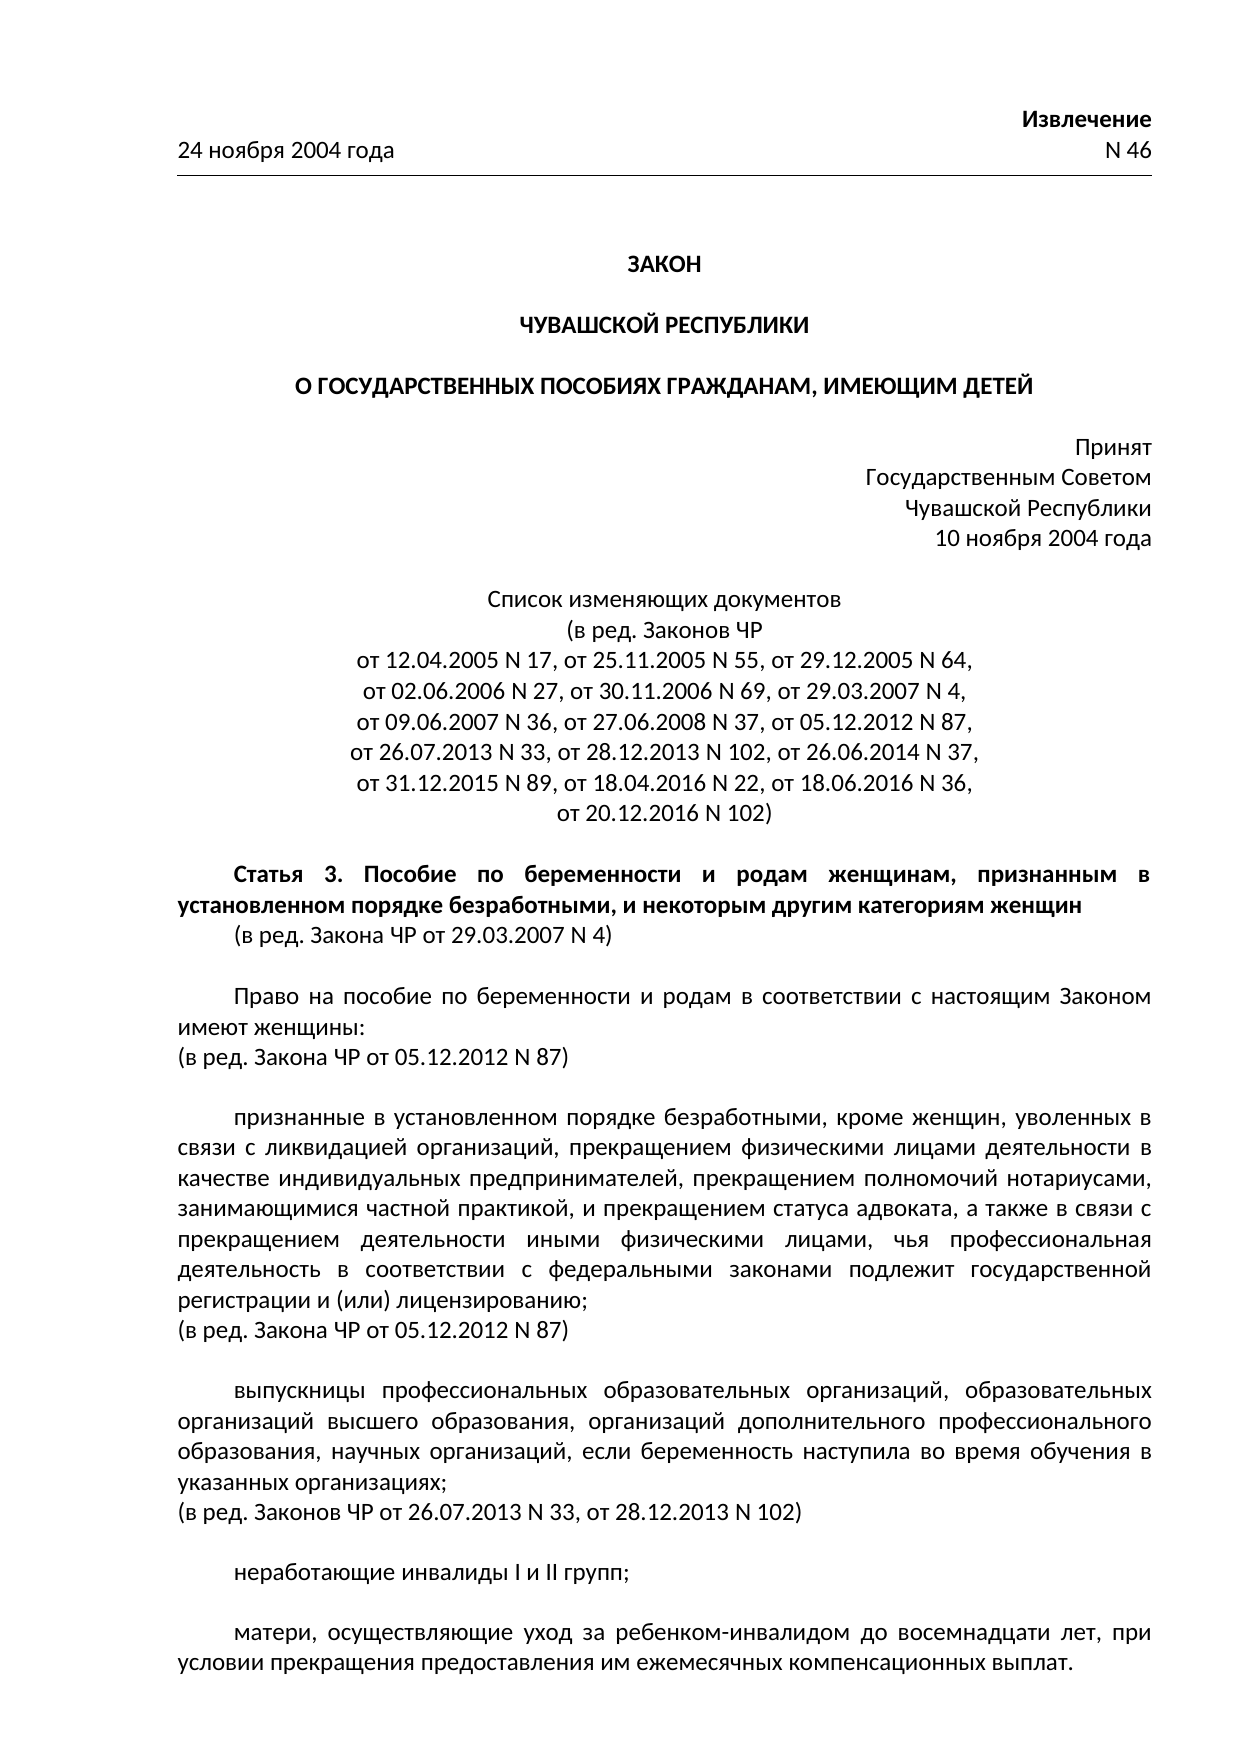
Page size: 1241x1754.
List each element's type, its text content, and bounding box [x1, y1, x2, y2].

text Чувашской Республики [177, 492, 1152, 522]
text 10 ноября 2004 года [177, 522, 1152, 553]
text от 20.12.2016 N 102) [177, 797, 1152, 828]
text (в ред. Закона ЧР от 05.12.2012 N 87) [177, 1041, 1152, 1072]
table_cell N 46 [650, 134, 1152, 164]
text О ГОСУДАРСТВЕННЫХ ПОСОБИЯХ ГРАЖДАНАМ, ИМЕЮЩИМ ДЕТЕЙ [177, 370, 1152, 400]
text ЗАКОН [177, 248, 1152, 278]
table_cell 24 ноября 2004 года [177, 134, 650, 164]
text (в ред. Закона ЧР от 05.12.2012 N 87) [177, 1315, 1152, 1345]
text Право на пособие по беременности и родам в соответствии с настоящим Законом имеют женщины: [177, 980, 1152, 1041]
text ЧУВАШСКОЙ РЕСПУБЛИКИ [177, 309, 1152, 339]
text от 02.06.2006 N 27, от 30.11.2006 N 69, от 29.03.2007 N 4, [177, 675, 1152, 706]
text признанные в установленном порядке безработными, кроме женщин, уволенных в связи с ликвидацией организаций, прекращением физическими лицами деятельности в качестве индивидуальных предпринимателей, прекращением полномочий нотариусами, занимающимися частной практикой, и прекращением статуса адвоката, а также в связи с прекращением деятельности иными физическими лицами, чья профессиональная деятельность в соответствии с федеральными законами подлежит государственной регистрации и (или) лицензированию; [177, 1101, 1152, 1315]
text матери, осуществляющие уход за ребенком-инвалидом до восемнадцати лет, при условии прекращения предоставления им ежемесячных компенсационных выплат. [177, 1616, 1152, 1677]
text от 12.04.2005 N 17, от 25.11.2005 N 55, от 29.12.2005 N 64, [177, 644, 1152, 675]
text выпускницы профессиональных образовательных организаций, образовательных организаций высшего образования, организаций дополнительного профессионального образования, научных организаций, если беременность наступила во время обучения в указанных организациях; [177, 1374, 1152, 1496]
text (в ред. Законов ЧР [177, 614, 1152, 644]
text (в ред. Закона ЧР от 29.03.2007 N 4) [177, 919, 1152, 950]
text от 26.07.2013 N 33, от 28.12.2013 N 102, от 26.06.2014 N 37, [177, 736, 1152, 767]
text Статья 3. Пособие по беременности и родам женщинам, признанным в установленном порядке безработными, и некоторым другим категориям женщин [177, 858, 1152, 919]
text Принят [177, 431, 1152, 461]
text (в ред. Законов ЧР от 26.07.2013 N 33, от 28.12.2013 N 102) [177, 1496, 1152, 1527]
text неработающие инвалиды I и II групп; [177, 1556, 1152, 1587]
text Список изменяющих документов [177, 583, 1152, 614]
text от 09.06.2007 N 36, от 27.06.2008 N 37, от 05.12.2012 N 87, [177, 706, 1152, 736]
table_header Извлечение [177, 103, 1152, 134]
text от 31.12.2015 N 89, от 18.04.2016 N 22, от 18.06.2016 N 36, [177, 767, 1152, 797]
text Государственным Советом [177, 461, 1152, 492]
